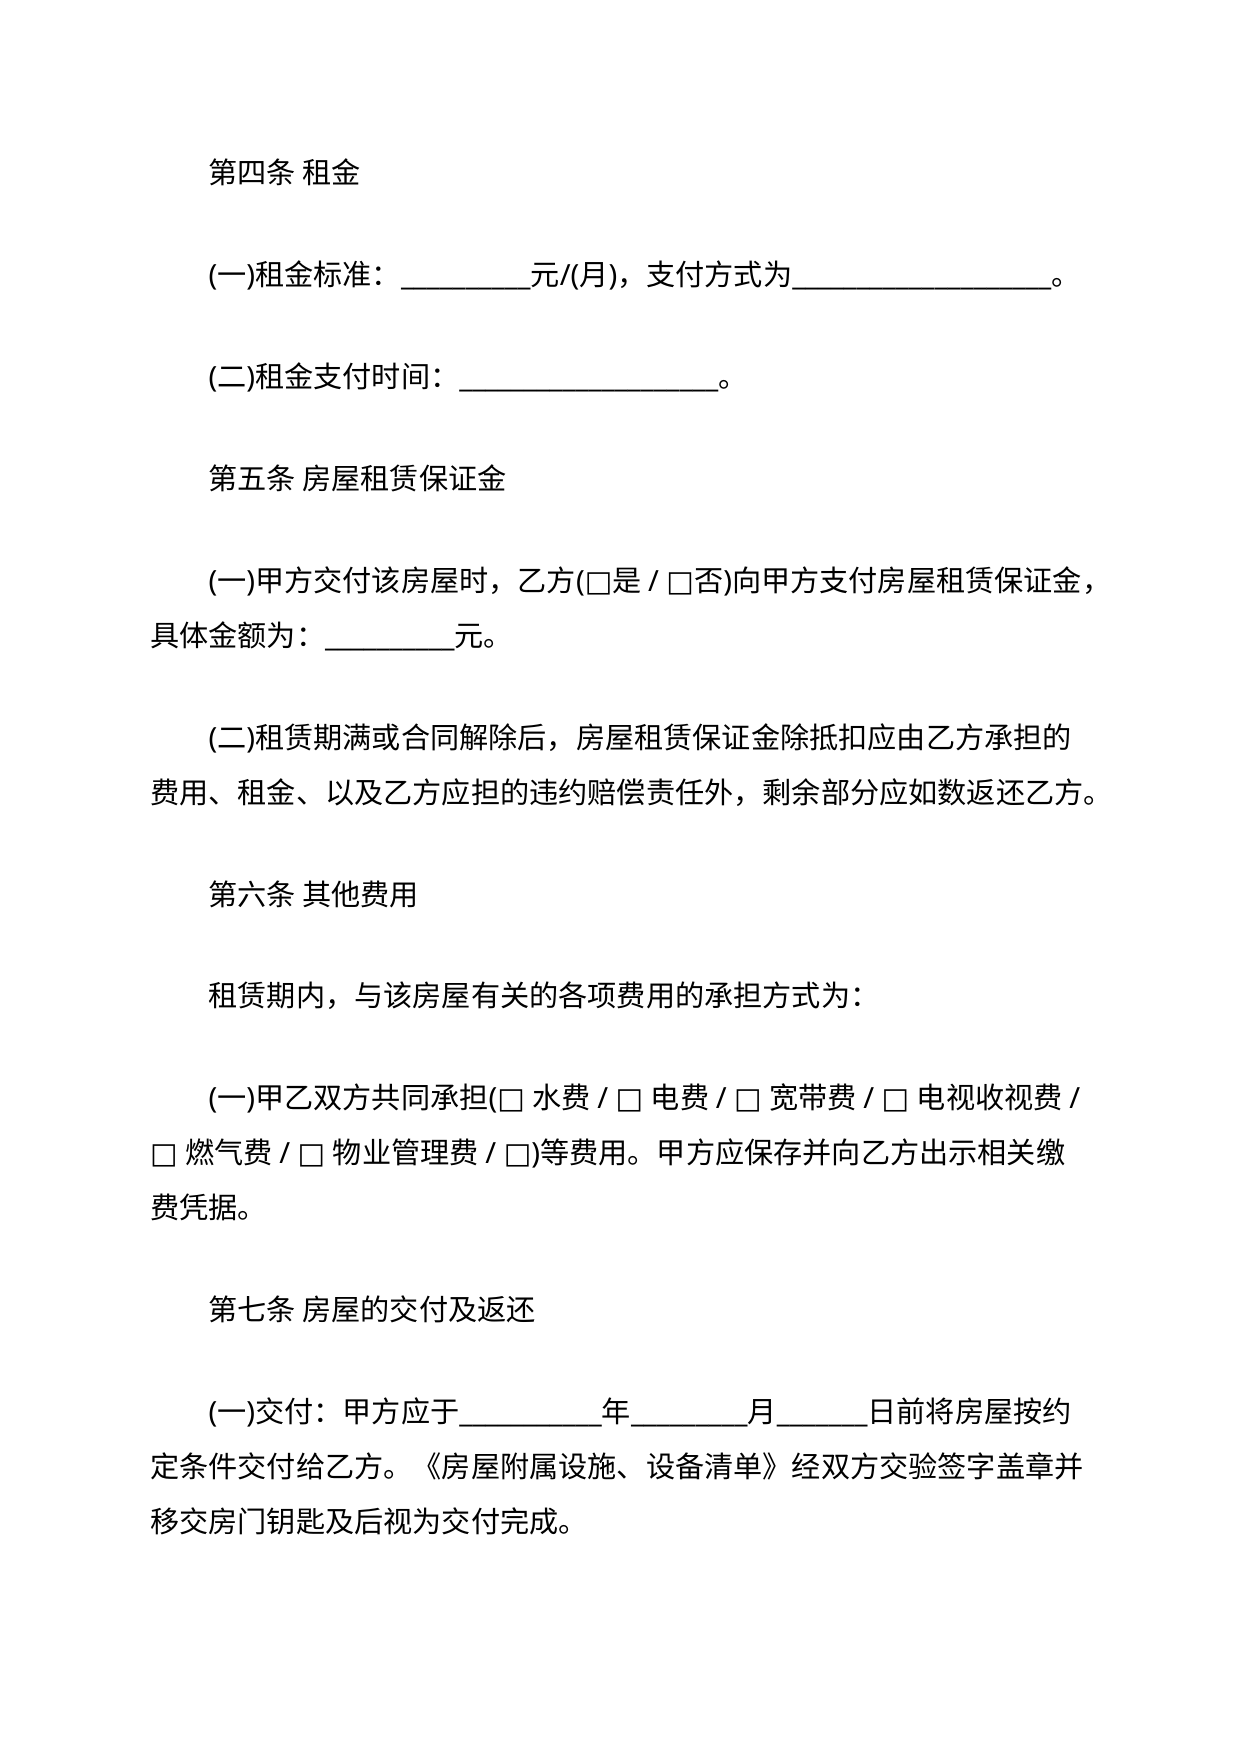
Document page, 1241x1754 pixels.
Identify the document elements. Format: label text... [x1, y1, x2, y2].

text 第六条 其他费用 [150, 871, 1090, 913]
text (二)租赁期满或合同解除后，房屋租赁保证金除抵扣应由乙方承担的费用、租金、以及乙方应担的违约赔偿责任外，剩余部分应如数返还乙方。 [150, 714, 1090, 812]
text (一)甲乙双方共同承担(□ 水费 / □ 电费 / □ 宽带费 / □ 电视收视费 / □ 燃气费 / □ 物业管理费 / □)等费用。甲方应保存并向乙方出示相关缴费凭据。 [150, 1075, 1090, 1227]
text (一)交付：甲方应于___________年_________月_______日前将房屋按约定条件交付给乙方。《房屋附属设施、设备清单》经双方交验签字盖章并移交房门钥匙及后视为交付完成。 [150, 1388, 1090, 1541]
text 第四条 租金 [150, 150, 1090, 192]
text (二)租金支付时间：____________________。 [150, 354, 1090, 396]
text 第七条 房屋的交付及返还 [150, 1287, 1090, 1329]
text 第五条 房屋租赁保证金 [150, 456, 1090, 498]
text (一)租金标准：__________元/(月)，支付方式为____________________。 [150, 252, 1090, 294]
text 租赁期内，与该房屋有关的各项费用的承担方式为： [150, 973, 1090, 1015]
text (一)甲方交付该房屋时，乙方(□是 / □否)向甲方支付房屋租赁保证金，具体金额为：__________元。 [150, 557, 1090, 655]
